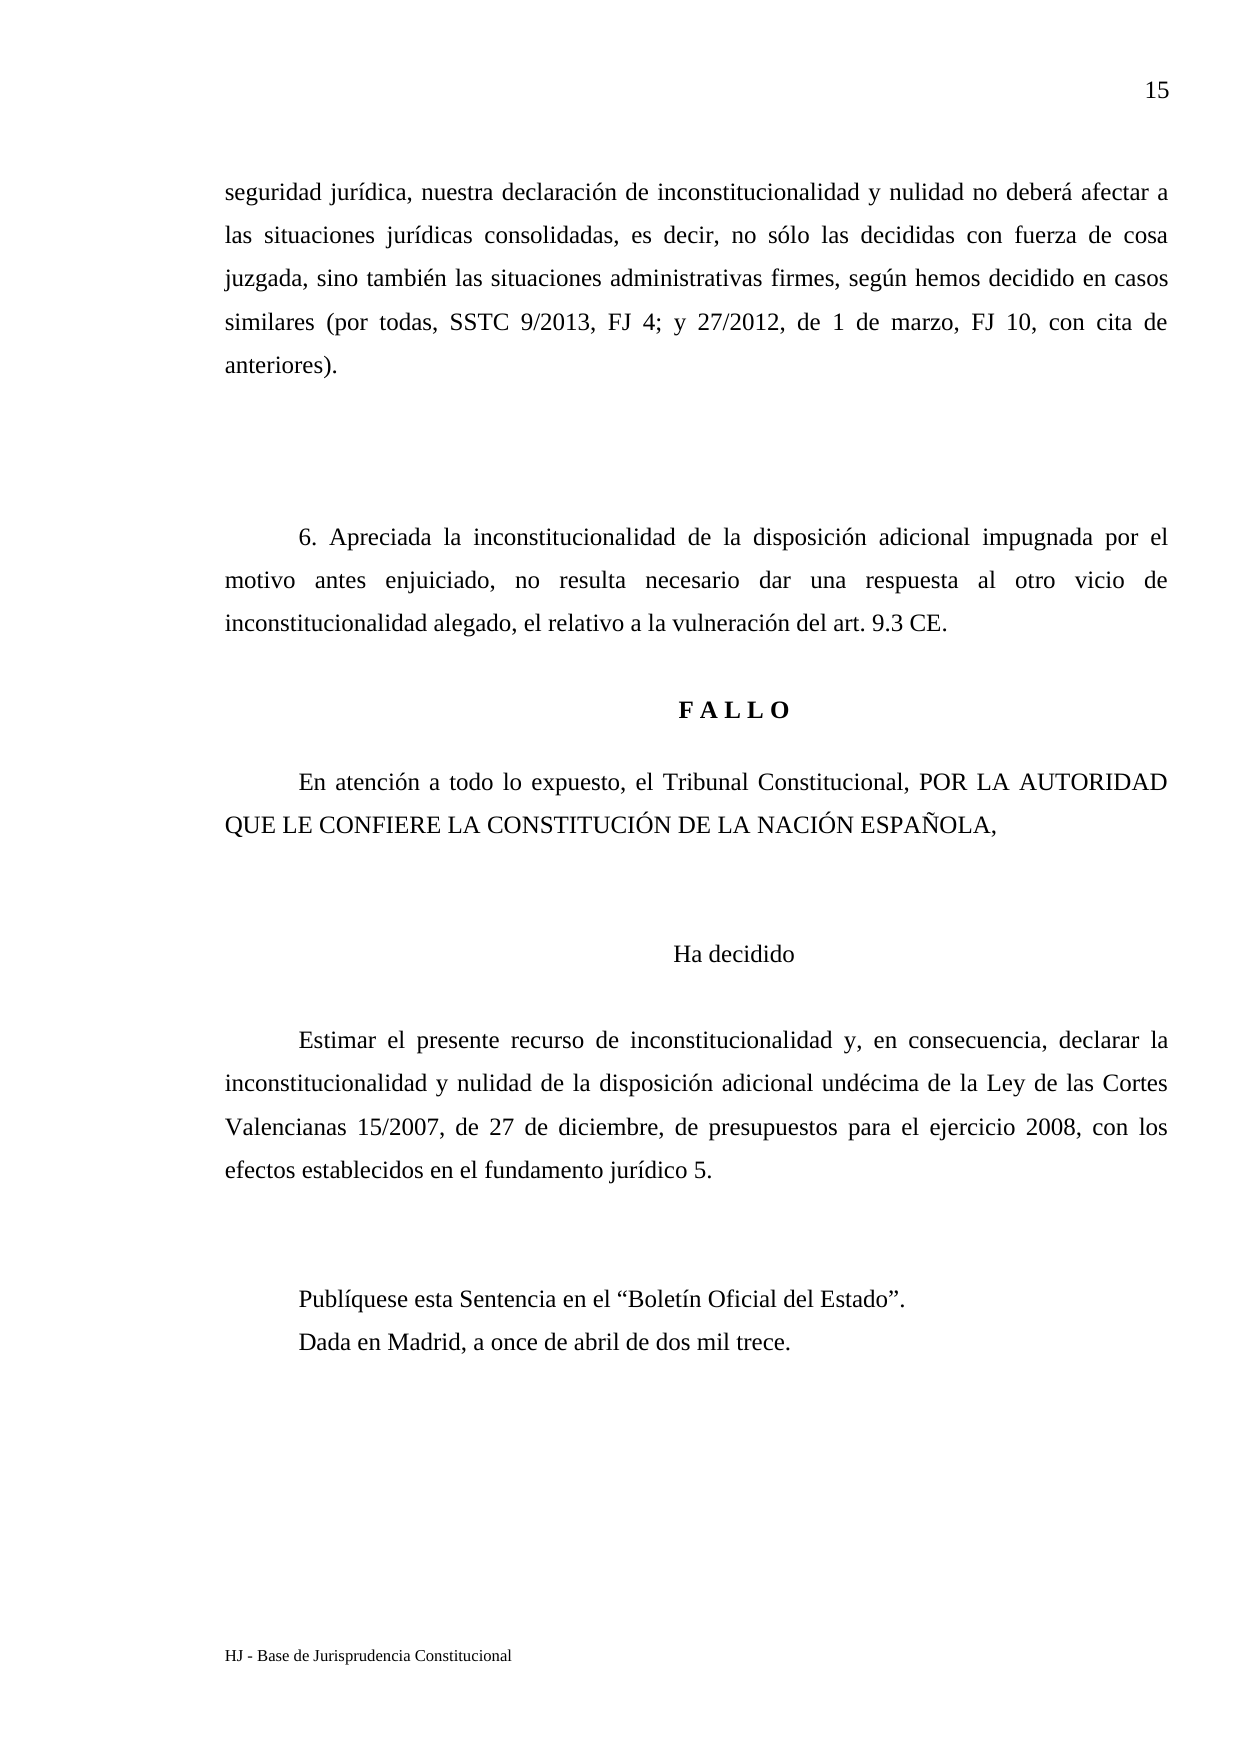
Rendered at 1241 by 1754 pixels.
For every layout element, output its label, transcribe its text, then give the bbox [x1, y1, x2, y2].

text Estimar el presente recurso de inconstitucionalidad y, en consecuencia, declarar la inconstitucionalidad y nulidad de la disposición adicional undécima de la Ley de las Cortes Valencianas 15/2007, de 27 de diciembre, de presupuestos para el ejercicio 2008, con los efectos establecidos en el fundamento jurídico 5. [224, 1025, 1169, 1183]
subtitle F A L L O [224, 695, 1169, 723]
text Publíquese esta Sentencia en el “Boletín Oficial del Estado”. [224, 1284, 1169, 1313]
text Dada en Madrid, a once de abril de dos mil trece. [224, 1327, 1169, 1356]
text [224, 177, 1169, 378]
text 6. Apreciada la inconstitucionalidad de la disposición adicional impugnada por el motivo antes enjuiciado, no resulta necesario dar una respuesta al otro vicio de inconstitucionalidad alegado, el relativo a la vulneración del art. 9.3 CE. [224, 522, 1169, 637]
text Ha decidido [224, 939, 1169, 968]
text En atención a todo lo expuesto, el Tribunal Constitucional, POR LA AUTORIDAD QUE LE CONFIERE LA CONSTITUCIÓN DE LA NACIÓN ESPAÑOLA, [224, 767, 1169, 838]
